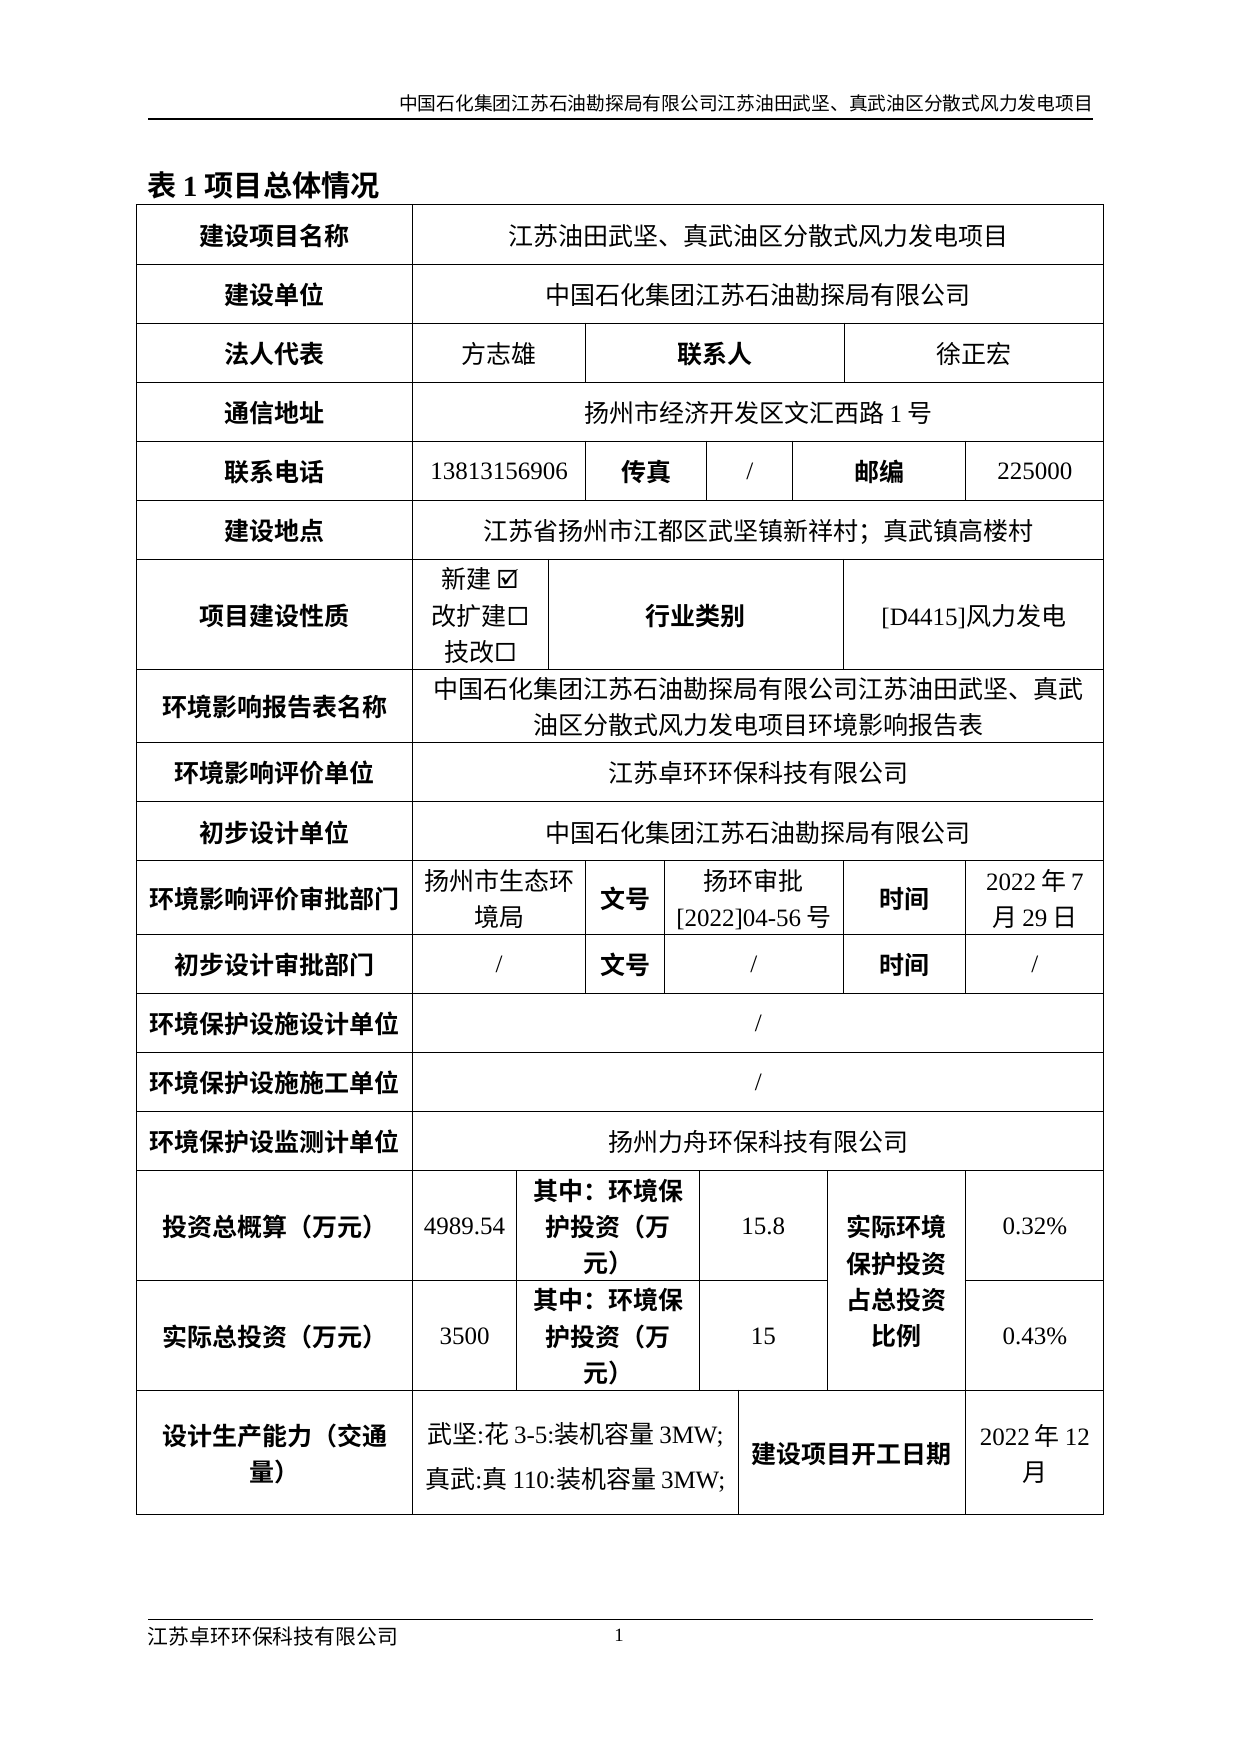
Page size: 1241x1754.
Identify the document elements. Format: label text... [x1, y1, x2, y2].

table_cell 0.43% [966, 1281, 1103, 1389]
table_cell / [413, 1053, 1103, 1111]
table_cell 法人代表 [137, 324, 412, 382]
table_cell 初步设计审批部门 [137, 935, 412, 993]
table_cell 建设单位 [137, 265, 412, 322]
table_cell 环境影响评价审批部门 [137, 861, 412, 934]
table_cell 邮编 [793, 442, 965, 500]
table_cell 项目建设性质 [137, 560, 412, 668]
table_cell 环境影响评价单位 [137, 743, 412, 801]
table_cell 徐正宏 [845, 324, 1103, 382]
table_cell 时间 [844, 935, 965, 993]
table_cell 扬州市经济开发区文汇西路1号 [413, 383, 1103, 441]
table_cell 联系人 [586, 324, 844, 382]
table_cell 3500 [413, 1281, 516, 1389]
table_cell 建设项目开工日期 [739, 1391, 965, 1514]
table_cell 建设地点 [137, 501, 412, 559]
text 表1 项目总体情况 [148, 162, 1093, 204]
table_cell 联系电话 [137, 442, 412, 500]
table_cell / [413, 994, 1103, 1052]
table_cell 15.8 [700, 1171, 827, 1280]
table_cell 投资总概算（万元） [137, 1171, 412, 1280]
table_cell 扬环审批[2022]04-56号 [665, 861, 843, 934]
table_cell 行业类别 [549, 560, 843, 668]
table_cell 时间 [844, 861, 965, 934]
table_cell 13813156906 [413, 442, 585, 500]
table_cell 其中：环境保护投资（万元） [517, 1281, 699, 1389]
table_cell 环境保护设监测计单位 [137, 1112, 412, 1170]
table_cell 0.32% [966, 1171, 1103, 1280]
table_header 建设项目名称 [137, 205, 412, 263]
table_cell 中国石化集团江苏石油勘探局有限公司江苏油田武坚、真武油区分散式风力发电项目环境影响报告表 [413, 670, 1103, 742]
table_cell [413, 1391, 738, 1514]
table_cell 扬州力舟环保科技有限公司 [413, 1112, 1103, 1170]
table_cell 225000 [966, 442, 1103, 500]
table_header 江苏油田武坚、真武油区分散式风力发电项目 [413, 205, 1103, 263]
table_cell 文号 [586, 935, 664, 993]
table_cell 环境保护设施施工单位 [137, 1053, 412, 1111]
table_cell 2022年12月 [966, 1391, 1103, 1514]
table_cell [D4415]风力发电 [844, 560, 1103, 668]
table_cell 初步设计单位 [137, 802, 412, 860]
table_cell 传真 [586, 442, 706, 500]
table_cell 15 [700, 1281, 827, 1389]
table_cell 设计生产能力（交通量） [137, 1391, 412, 1514]
table_cell 4989.54 [413, 1171, 516, 1280]
table_cell 中国石化集团江苏石油勘探局有限公司 [413, 802, 1103, 860]
table_cell 新建 改扩建 技改 [413, 560, 548, 668]
table_cell 2022年7月29日 [966, 861, 1103, 934]
table_cell 中国石化集团江苏石油勘探局有限公司 [413, 265, 1103, 322]
table_cell 方志雄 [413, 324, 585, 382]
table_cell / [665, 935, 843, 993]
table_cell 文号 [586, 861, 664, 934]
table_cell 环境保护设施设计单位 [137, 994, 412, 1052]
table_cell 实际环境保护投资占总投资比例 [828, 1171, 965, 1389]
table_cell / [966, 935, 1103, 993]
table_cell 江苏省扬州市江都区武坚镇新祥村；真武镇高楼村 [413, 501, 1103, 559]
table_cell / [413, 935, 585, 993]
table_cell 通信地址 [137, 383, 412, 441]
table_cell / [707, 442, 792, 500]
table_cell 环境影响报告表名称 [137, 670, 412, 742]
table_cell 其中：环境保护投资（万元） [517, 1171, 699, 1280]
table_cell 江苏卓环环保科技有限公司 [413, 743, 1103, 801]
table_cell 扬州市生态环境局 [413, 861, 585, 934]
table_cell 实际总投资（万元） [137, 1281, 412, 1389]
